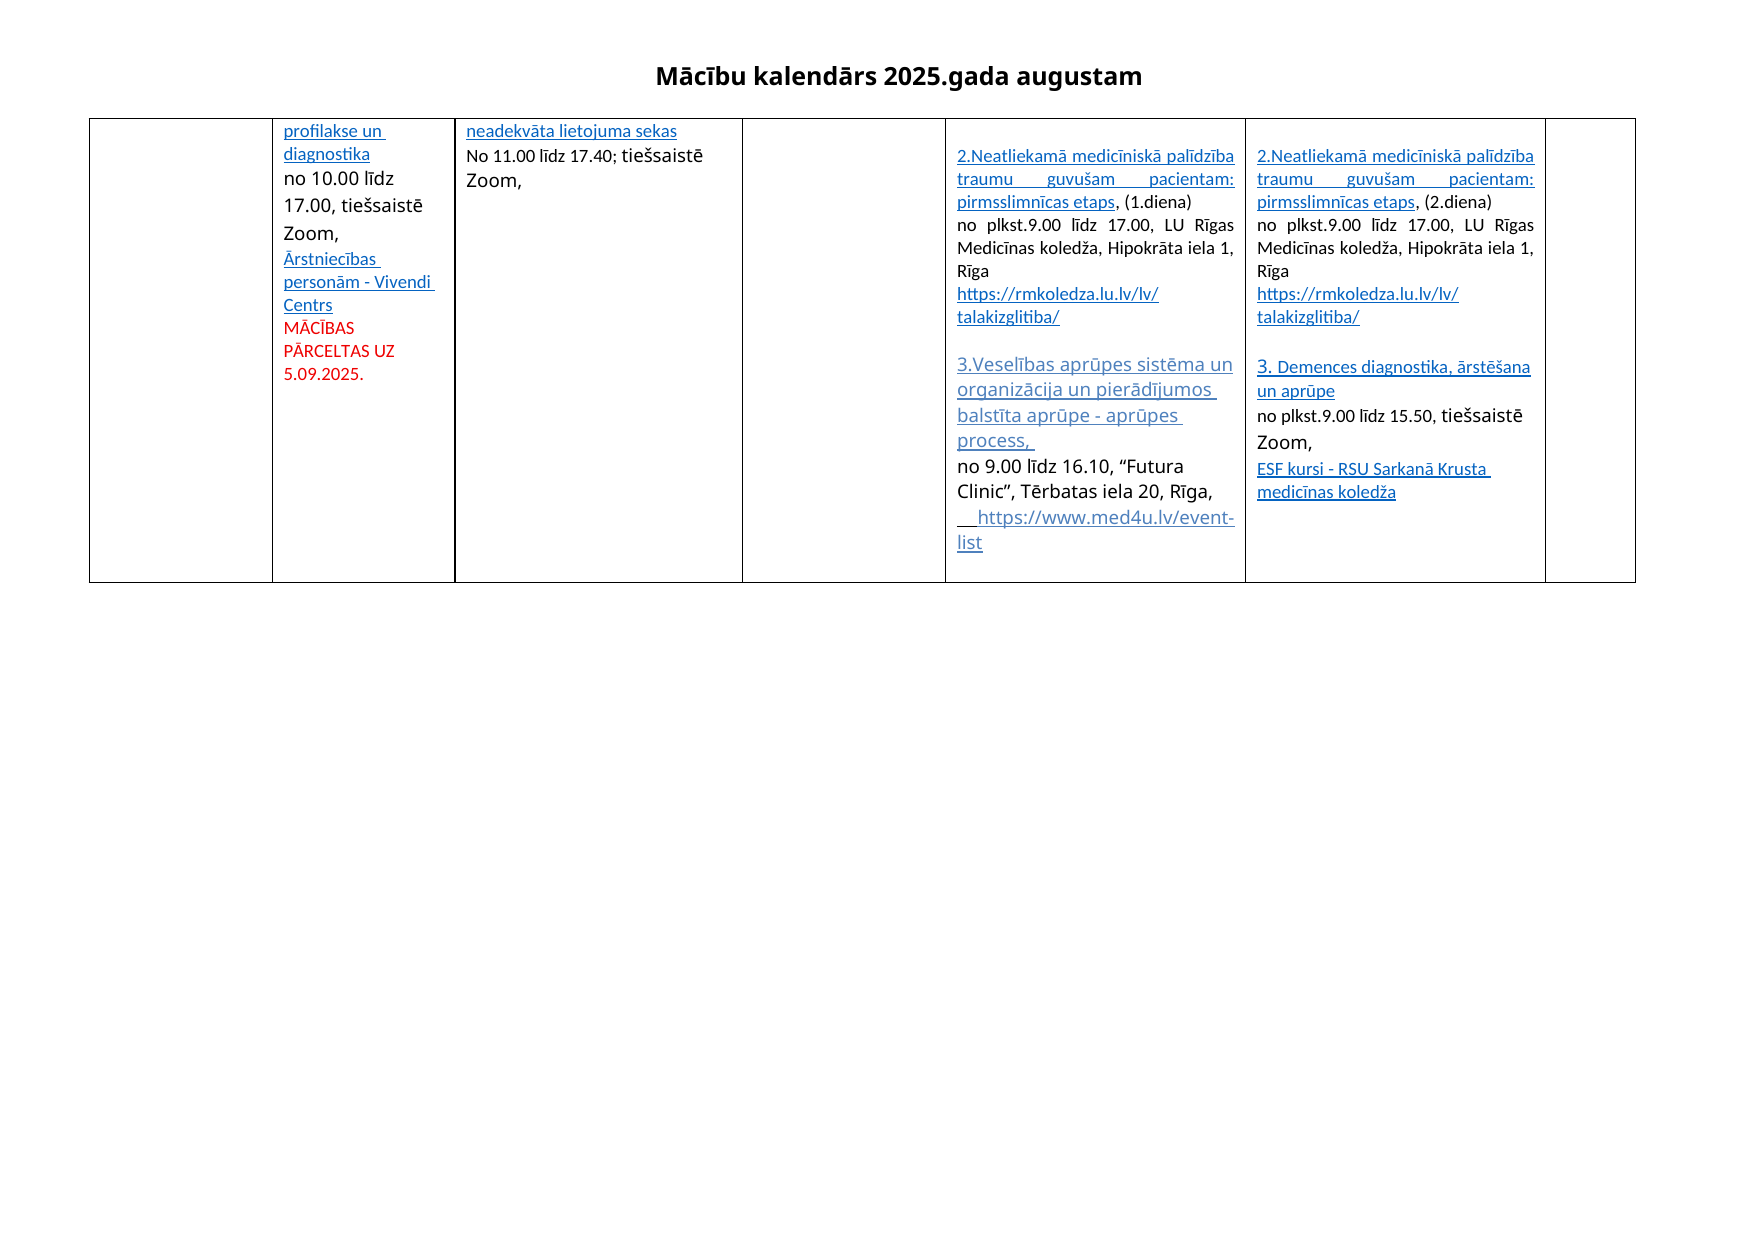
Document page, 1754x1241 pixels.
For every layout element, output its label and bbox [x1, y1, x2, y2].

table_cell [743, 119, 945, 582]
table_cell [1546, 119, 1635, 582]
table_cell [273, 119, 454, 582]
table_cell [90, 119, 272, 582]
table_cell [456, 119, 742, 582]
table_cell [946, 119, 1245, 582]
table_cell [1246, 119, 1545, 582]
